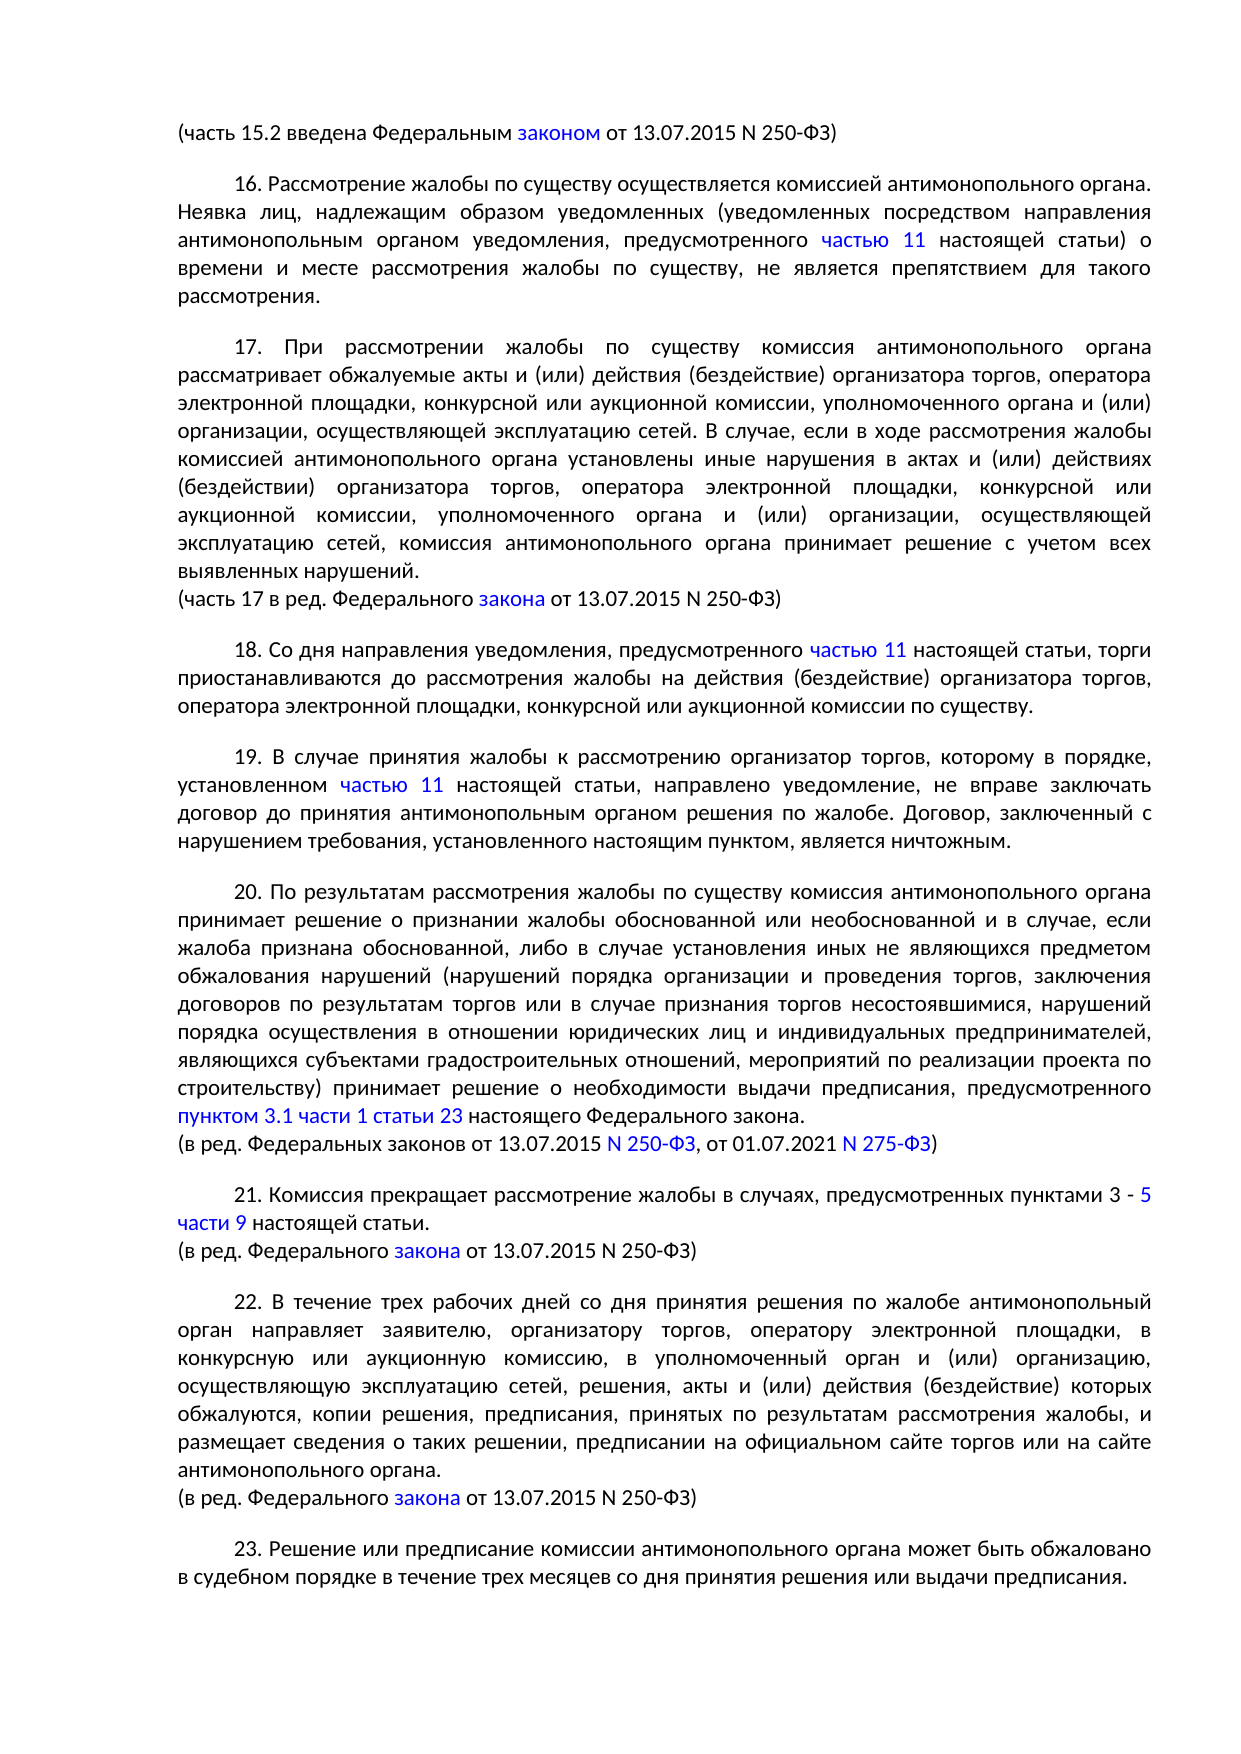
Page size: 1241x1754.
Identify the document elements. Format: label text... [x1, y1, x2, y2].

text 20. По результатам рассмотрения жалобы по существу комиссия антимонопольного органа принимает решение о признании жалобы обоснованной или необоснованной и в случае, если жалоба признана обоснованной, либо в случае установления иных не являющихся предметом обжалования нарушений (нарушений порядка организации и проведения торгов, заключения договоров по результатам торгов или в случае признания торгов несостоявшимися, нарушений порядка осуществления в отношении юридических лиц и индивидуальных предпринимателей, являющихся субъектами градостроительных отношений, мероприятий по реализации проекта по строительству) принимает решение о необходимости выдачи предписания, предусмотренного пунктом 3.1 части 1 статьи 23 настоящего Федерального закона. [177, 877, 1152, 1129]
text (в ред. Федеральных законов от 13.07.2015 N 250-ФЗ, от 01.07.2021 N 275-ФЗ) [177, 1129, 1152, 1157]
text 17. При рассмотрении жалобы по существу комиссия антимонопольного органа рассматривает обжалуемые акты и (или) действия (бездействие) организатора торгов, оператора электронной площадки, конкурсной или аукционной комиссии, уполномоченного органа и (или) организации, осуществляющей эксплуатацию сетей. В случае, если в ходе рассмотрения жалобы комиссией антимонопольного органа установлены иные нарушения в актах и (или) действиях (бездействии) организатора торгов, оператора электронной площадки, конкурсной или аукционной комиссии, уполномоченного органа и (или) организации, осуществляющей эксплуатацию сетей, комиссия антимонопольного органа принимает решение с учетом всех выявленных нарушений. [177, 332, 1152, 584]
text (в ред. Федерального закона от 13.07.2015 N 250-ФЗ) [177, 1483, 1152, 1511]
text (часть 15.2 введена Федеральным законом от 13.07.2015 N 250-ФЗ) [177, 118, 1152, 146]
text (в ред. Федерального закона от 13.07.2015 N 250-ФЗ) [177, 1236, 1152, 1264]
text 23. Решение или предписание комиссии антимонопольного органа может быть обжаловано в судебном порядке в течение трех месяцев со дня принятия решения или выдачи предписания. [177, 1534, 1152, 1590]
text 18. Со дня направления уведомления, предусмотренного частью 11 настоящей статьи, торги приостанавливаются до рассмотрения жалобы на действия (бездействие) организатора торгов, оператора электронной площадки, конкурсной или аукционной комиссии по существу. [177, 635, 1152, 719]
text 22. В течение трех рабочих дней со дня принятия решения по жалобе антимонопольный орган направляет заявителю, организатору торгов, оператору электронной площадки, в конкурсную или аукционную комиссию, в уполномоченный орган и (или) организацию, осуществляющую эксплуатацию сетей, решения, акты и (или) действия (бездействие) которых обжалуются, копии решения, предписания, принятых по результатам рассмотрения жалобы, и размещает сведения о таких решении, предписании на официальном сайте торгов или на сайте антимонопольного органа. [177, 1287, 1152, 1483]
text 16. Рассмотрение жалобы по существу осуществляется комиссией антимонопольного органа. Неявка лиц, надлежащим образом уведомленных (уведомленных посредством направления антимонопольным органом уведомления, предусмотренного частью 11 настоящей статьи) о времени и месте рассмотрения жалобы по существу, не является препятствием для такого рассмотрения. [177, 169, 1152, 309]
text 21. Комиссия прекращает рассмотрение жалобы в случаях, предусмотренных пунктами 3 - 5 части 9 настоящей статьи. [177, 1180, 1152, 1236]
text 19. В случае принятия жалобы к рассмотрению организатор торгов, которому в порядке, установленном частью 11 настоящей статьи, направлено уведомление, не вправе заключать договор до принятия антимонопольным органом решения по жалобе. Договор, заключенный с нарушением требования, установленного настоящим пунктом, является ничтожным. [177, 742, 1152, 854]
text (часть 17 в ред. Федерального закона от 13.07.2015 N 250-ФЗ) [177, 584, 1152, 612]
